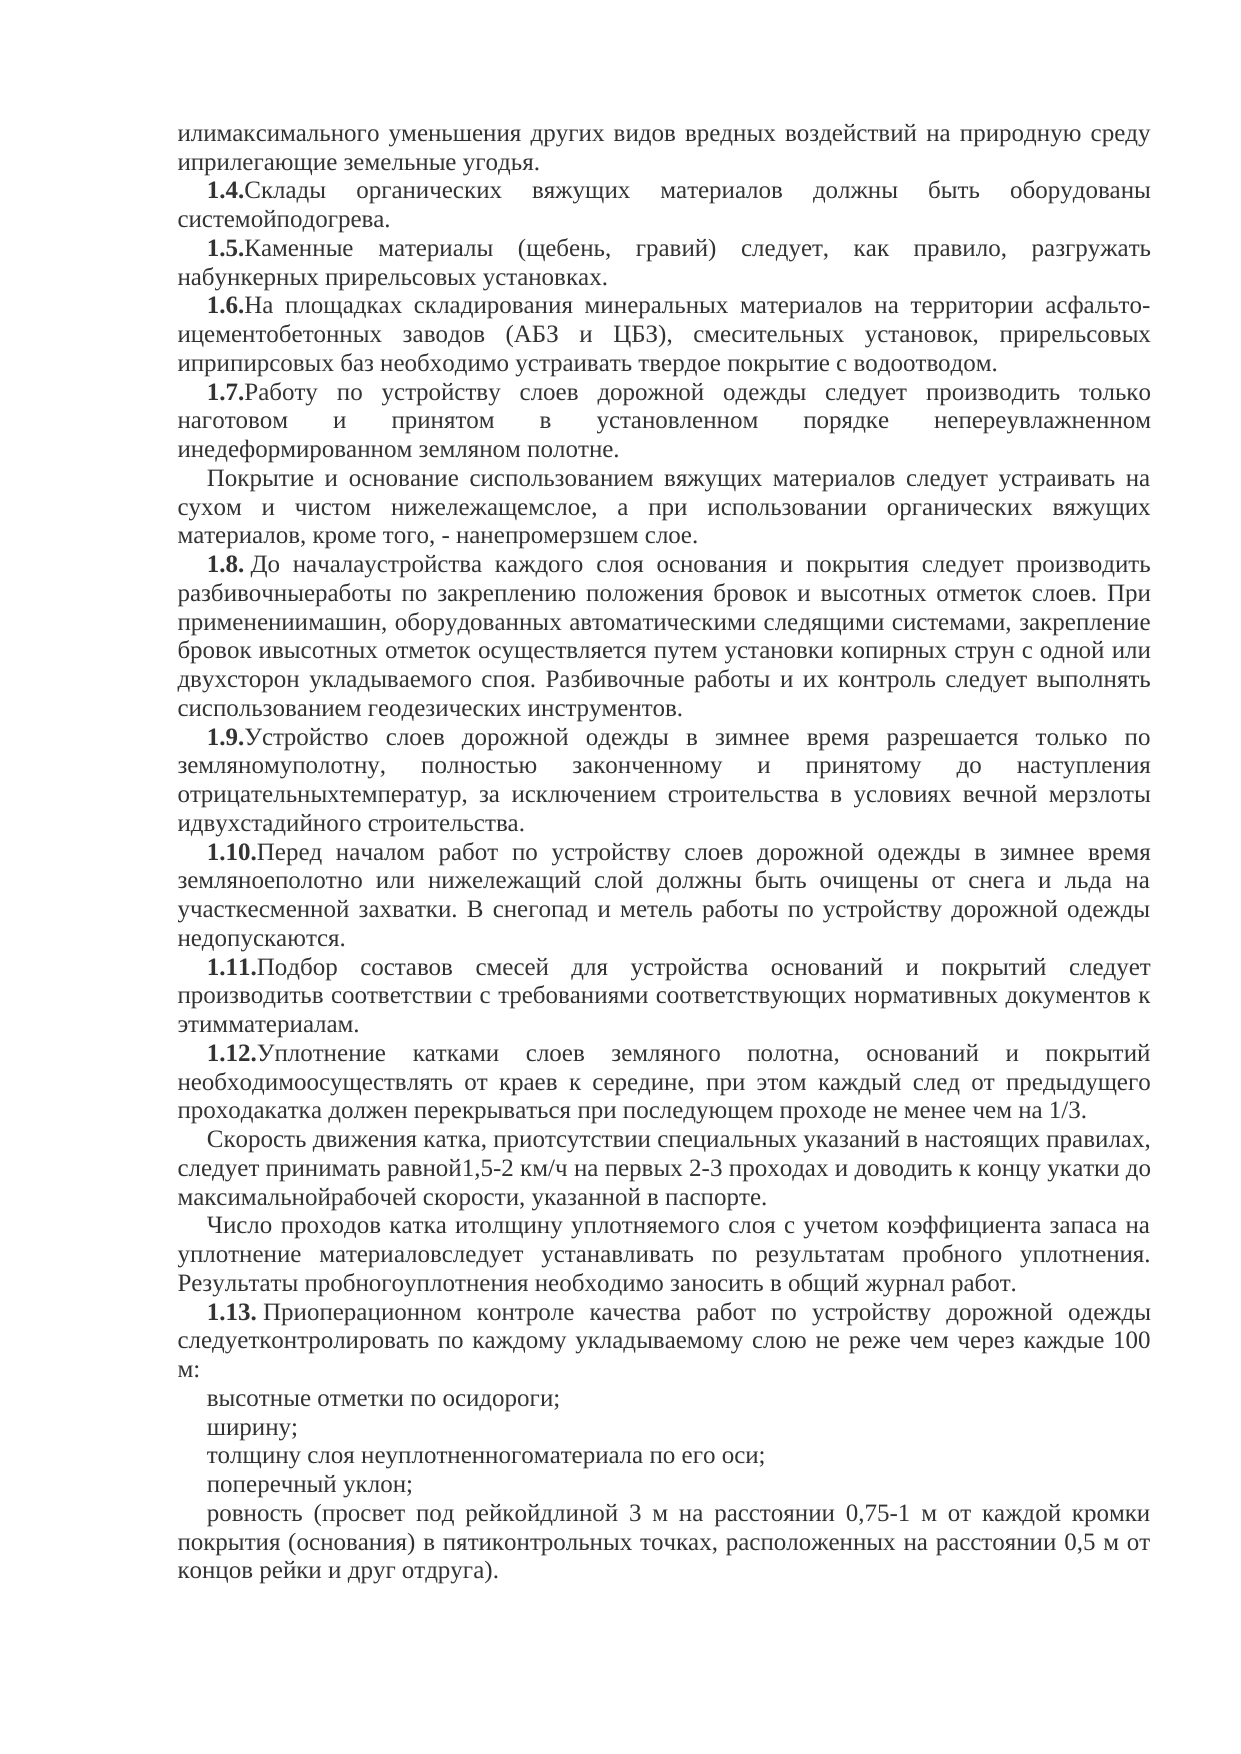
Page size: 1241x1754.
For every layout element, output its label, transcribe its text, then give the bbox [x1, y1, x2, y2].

text 1.4.Склады органических вяжущих материалов должны быть оборудованы системойподогрева. [177, 176, 1152, 233]
text Скорость движения катка, приотсутствии специальных указаний в настоящих правилах, следует принимать равной1,5-2 км/ч на первых 2-3 проходах и доводить к концу укатки до максимальнойрабочей скорости, указанной в паспорте. [177, 1124, 1152, 1211]
text 1.6.На площадках складирования минеральных материалов на территории асфальто- ицементобетонных заводов (АБЗ и ЦБЗ), смесительных установок, прирельсовых иприпирсовых баз необходимо устраивать твердое покрытие с водоотводом. [177, 291, 1152, 377]
text 1.11.Подбор составов смесей для устройства оснований и покрытий следует производитьв соответствии с требованиями соответствующих нормативных документов к этимматериалам. [177, 952, 1152, 1038]
text толщину слоя неуплотненногоматериала по его оси; [177, 1441, 1152, 1469]
text 1.13. Приоперационном контроле качества работ по устройству дорожной одежды следуетконтролировать по каждому укладываемому слою не реже чем через каждые 100 м: [177, 1297, 1152, 1383]
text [177, 118, 1152, 176]
text 1.8. До началаустройства каждого слоя основания и покрытия следует производить разбивочныеработы по закреплению положения бровок и высотных отметок слоев. При применениимашин, оборудованных автоматическими следящими системами, закрепление бровок ивысотных отметок осуществляется путем установки копирных струн с одной или двухсторон укладываемого споя. Разбивочные работы и их контроль следует выполнять сиспользованием геодезических инструментов. [177, 549, 1152, 722]
text 1.5.Каменные материалы (щебень, гравий) следует, как правило, разгружать набункерных прирельсовых установках. [177, 233, 1152, 291]
text 1.7.Работу по устройству слоев дорожной одежды следует производить только наготовом и принятом в установленном порядке непереувлажненном инедеформированном земляном полотне. [177, 377, 1152, 463]
text ширину; [177, 1412, 1152, 1441]
text 1.9.Устройство слоев дорожной одежды в зимнее время разрешается только по земляномуполотну, полностью законченному и принятому до наступления отрицательныхтемператур, за исключением строительства в условиях вечной мерзлоты идвухстадийного строительства. [177, 722, 1152, 837]
text поперечный уклон; [177, 1469, 1152, 1498]
text Число проходов катка итолщину уплотняемого слоя с учетом коэффициента запаса на уплотнение материаловследует устанавливать по результатам пробного уплотнения. Результаты пробногоуплотнения необходимо заносить в общий журнал работ. [177, 1211, 1152, 1297]
text 1.10.Перед началом работ по устройству слоев дорожной одежды в зимнее время земляноеполотно или нижележащий слой должны быть очищены от снега и льда на участкесменной захватки. В снегопад и метель работы по устройству дорожной одежды недопускаются. [177, 837, 1152, 952]
text 1.12.Уплотнение катками слоев земляного полотна, оснований и покрытий необходимоосуществлять от краев к середине, при этом каждый след от предыдущего проходакатка должен перекрываться при последующем проходе не менее чем на 1/3. [177, 1038, 1152, 1124]
text Покрытие и основание сиспользованием вяжущих материалов следует устраивать на сухом и чистом нижележащемслое, а при использовании органических вяжущих материалов, кроме того, - нанепромерзшем слое. [177, 463, 1152, 549]
text ровность (просвет под рейкойдлиной 3 м на расстоянии 0,75-1 м от каждой кромки покрытия (основания) в пятиконтрольных точках, расположенных на расстоянии 0,5 м от концов рейки и друг отдруга). [177, 1498, 1152, 1584]
text высотные отметки по осидороги; [177, 1383, 1152, 1412]
